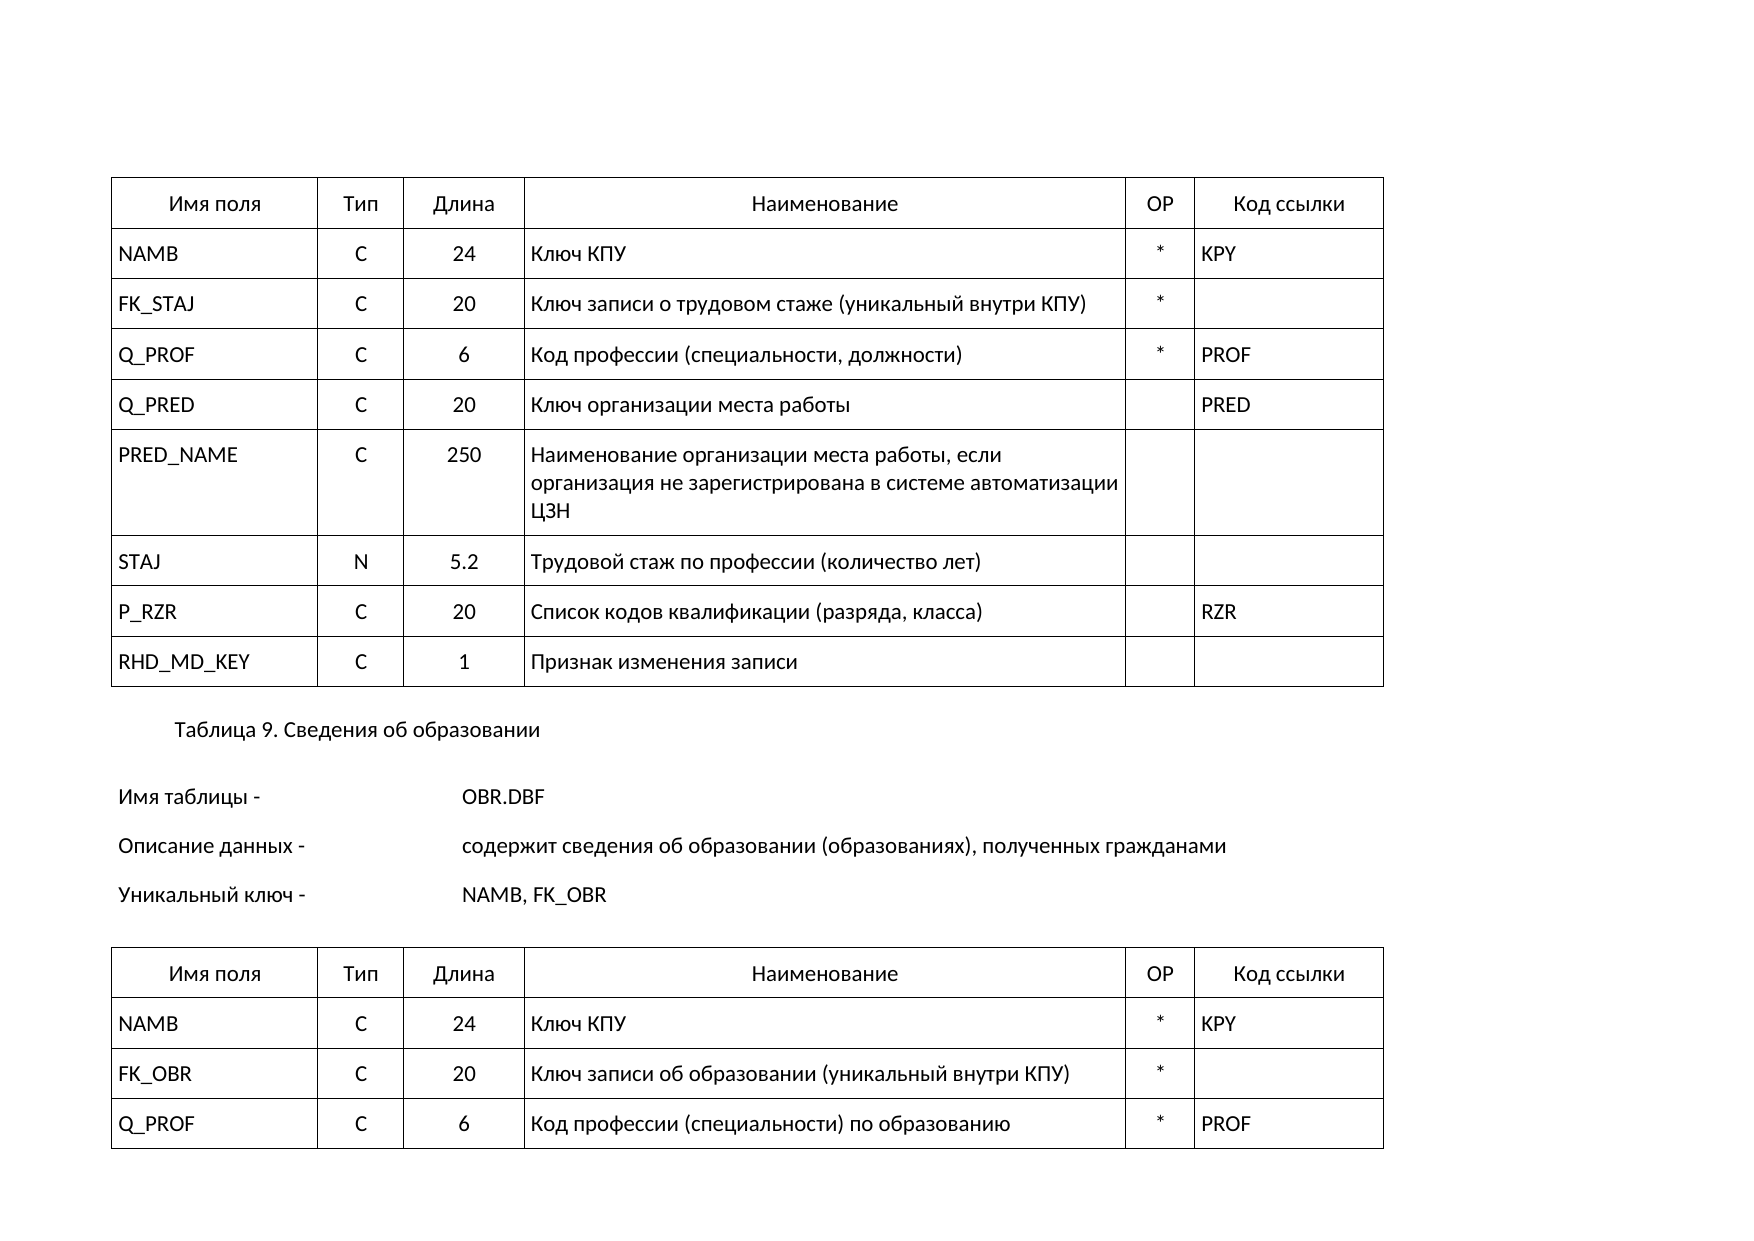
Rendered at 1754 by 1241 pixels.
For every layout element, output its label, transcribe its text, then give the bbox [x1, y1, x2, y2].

table_cell KPY [1195, 998, 1383, 1048]
table_header Код ссылки [1195, 948, 1383, 997]
table_cell * [1126, 1099, 1194, 1148]
table_cell KPY [1195, 229, 1383, 278]
table_cell NAMB [112, 998, 317, 1048]
table_cell * [1126, 229, 1194, 278]
table_cell 20 [404, 586, 524, 636]
table_cell FK_OBR [112, 1049, 317, 1098]
table_cell N [318, 536, 403, 585]
table_cell PRED_NAME [112, 430, 317, 535]
table_cell Ключ КПУ [525, 998, 1125, 1048]
table_cell [1195, 279, 1383, 328]
table_cell [1195, 1049, 1383, 1098]
table_cell Ключ записи об образовании (уникальный внутри КПУ) [525, 1049, 1125, 1098]
table_cell Признак изменения записи [525, 637, 1125, 686]
table_header Тип [318, 178, 403, 227]
table_cell RZR [1195, 586, 1383, 636]
table_cell Ключ организации места работы [525, 380, 1125, 429]
table_cell C [318, 229, 403, 278]
table_cell * [1126, 998, 1194, 1048]
table_cell C [318, 637, 403, 686]
table_cell [1126, 637, 1194, 686]
table_cell * [1126, 329, 1194, 378]
table_header Наименование [525, 948, 1125, 997]
table_cell Код профессии (специальности) по образованию [525, 1099, 1125, 1148]
table_header ОР [1126, 948, 1194, 997]
table_header OBR.DBF [455, 771, 1418, 820]
table_header Имя таблицы - [112, 771, 455, 820]
table_cell 24 [404, 998, 524, 1048]
table_cell C [318, 1049, 403, 1098]
table_cell [1195, 536, 1383, 585]
table_cell Уникальный ключ - [112, 870, 455, 919]
table_cell Q_PROF [112, 329, 317, 378]
table_cell Трудовой стаж по профессии (количество лет) [525, 536, 1125, 585]
table_cell PROF [1195, 329, 1383, 378]
table_cell Описание данных - [112, 820, 455, 870]
table_cell PRED [1195, 380, 1383, 429]
table_cell FK_STAJ [112, 279, 317, 328]
table_header Длина [404, 948, 524, 997]
table_cell [1126, 586, 1194, 636]
table_cell C [318, 329, 403, 378]
table_cell NAMB [112, 229, 317, 278]
table_cell C [318, 1099, 403, 1148]
table_cell 20 [404, 380, 524, 429]
table_cell C [318, 586, 403, 636]
table_cell * [1126, 1049, 1194, 1098]
table_header Тип [318, 948, 403, 997]
table_header Код ссылки [1195, 178, 1383, 227]
table_header Имя поля [112, 948, 317, 997]
table_cell 6 [404, 1099, 524, 1148]
table_cell Код профессии (специальности, должности) [525, 329, 1125, 378]
table_cell Ключ записи о трудовом стаже (уникальный внутри КПУ) [525, 279, 1125, 328]
table_cell C [318, 380, 403, 429]
table_cell 5.2 [404, 536, 524, 585]
table_cell C [318, 279, 403, 328]
table_cell содержит сведения об образовании (образованиях), полученных гражданами [455, 820, 1418, 870]
table_cell Список кодов квалификации (разряда, класса) [525, 586, 1125, 636]
table_cell [1126, 380, 1194, 429]
table_cell 6 [404, 329, 524, 378]
table_header Имя поля [112, 178, 317, 227]
table_cell Q_PRED [112, 380, 317, 429]
table_cell Ключ КПУ [525, 229, 1125, 278]
table_cell NAMB, FK_OBR [455, 870, 1418, 919]
table_cell * [1126, 279, 1194, 328]
table_cell [1126, 430, 1194, 535]
table_cell RHD_MD_KEY [112, 637, 317, 686]
table_header Длина [404, 178, 524, 227]
table_cell 1 [404, 637, 524, 686]
table_cell 24 [404, 229, 524, 278]
table_header ОР [1126, 178, 1194, 227]
table_cell STAJ [112, 536, 317, 585]
table_cell [1195, 637, 1383, 686]
table_cell 20 [404, 279, 524, 328]
table_cell Наименование организации места работы, если организация не зарегистрирована в системе автоматизации ЦЗН [525, 430, 1125, 535]
table_cell C [318, 998, 403, 1048]
table_cell Q_PROF [112, 1099, 317, 1148]
table_cell PROF [1195, 1099, 1383, 1148]
table_cell C [318, 430, 403, 535]
table_cell 250 [404, 430, 524, 535]
table_cell [1126, 536, 1194, 585]
table_cell [1195, 430, 1383, 535]
table_cell P_RZR [112, 586, 317, 636]
table_cell 20 [404, 1049, 524, 1098]
table_header Наименование [525, 178, 1125, 227]
text Таблица 9. Сведения об образовании [118, 715, 1636, 743]
